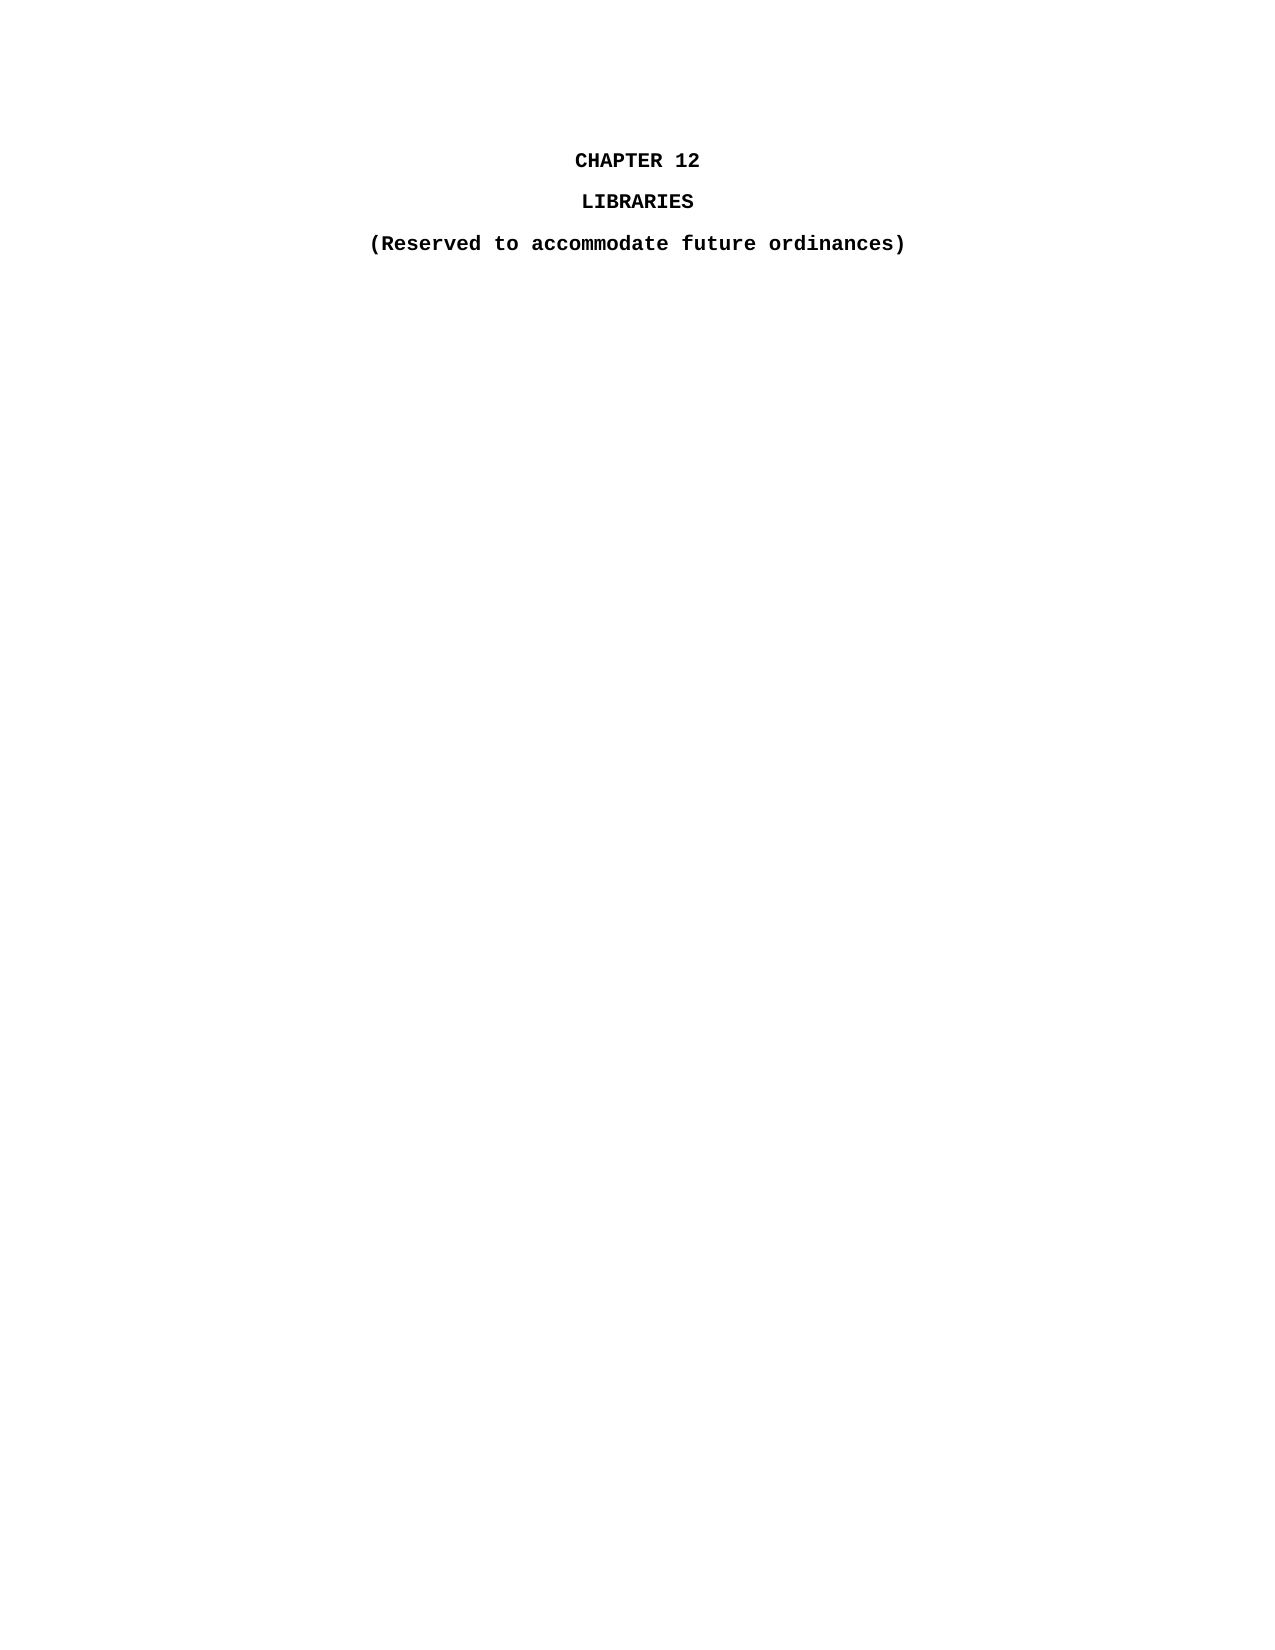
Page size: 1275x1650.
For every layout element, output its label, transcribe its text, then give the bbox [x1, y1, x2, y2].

text LIBRARIES [150, 191, 1125, 215]
text (Reserved to accommodate future ordinances) [150, 233, 1125, 257]
text CHAPTER 12 [150, 150, 1125, 174]
